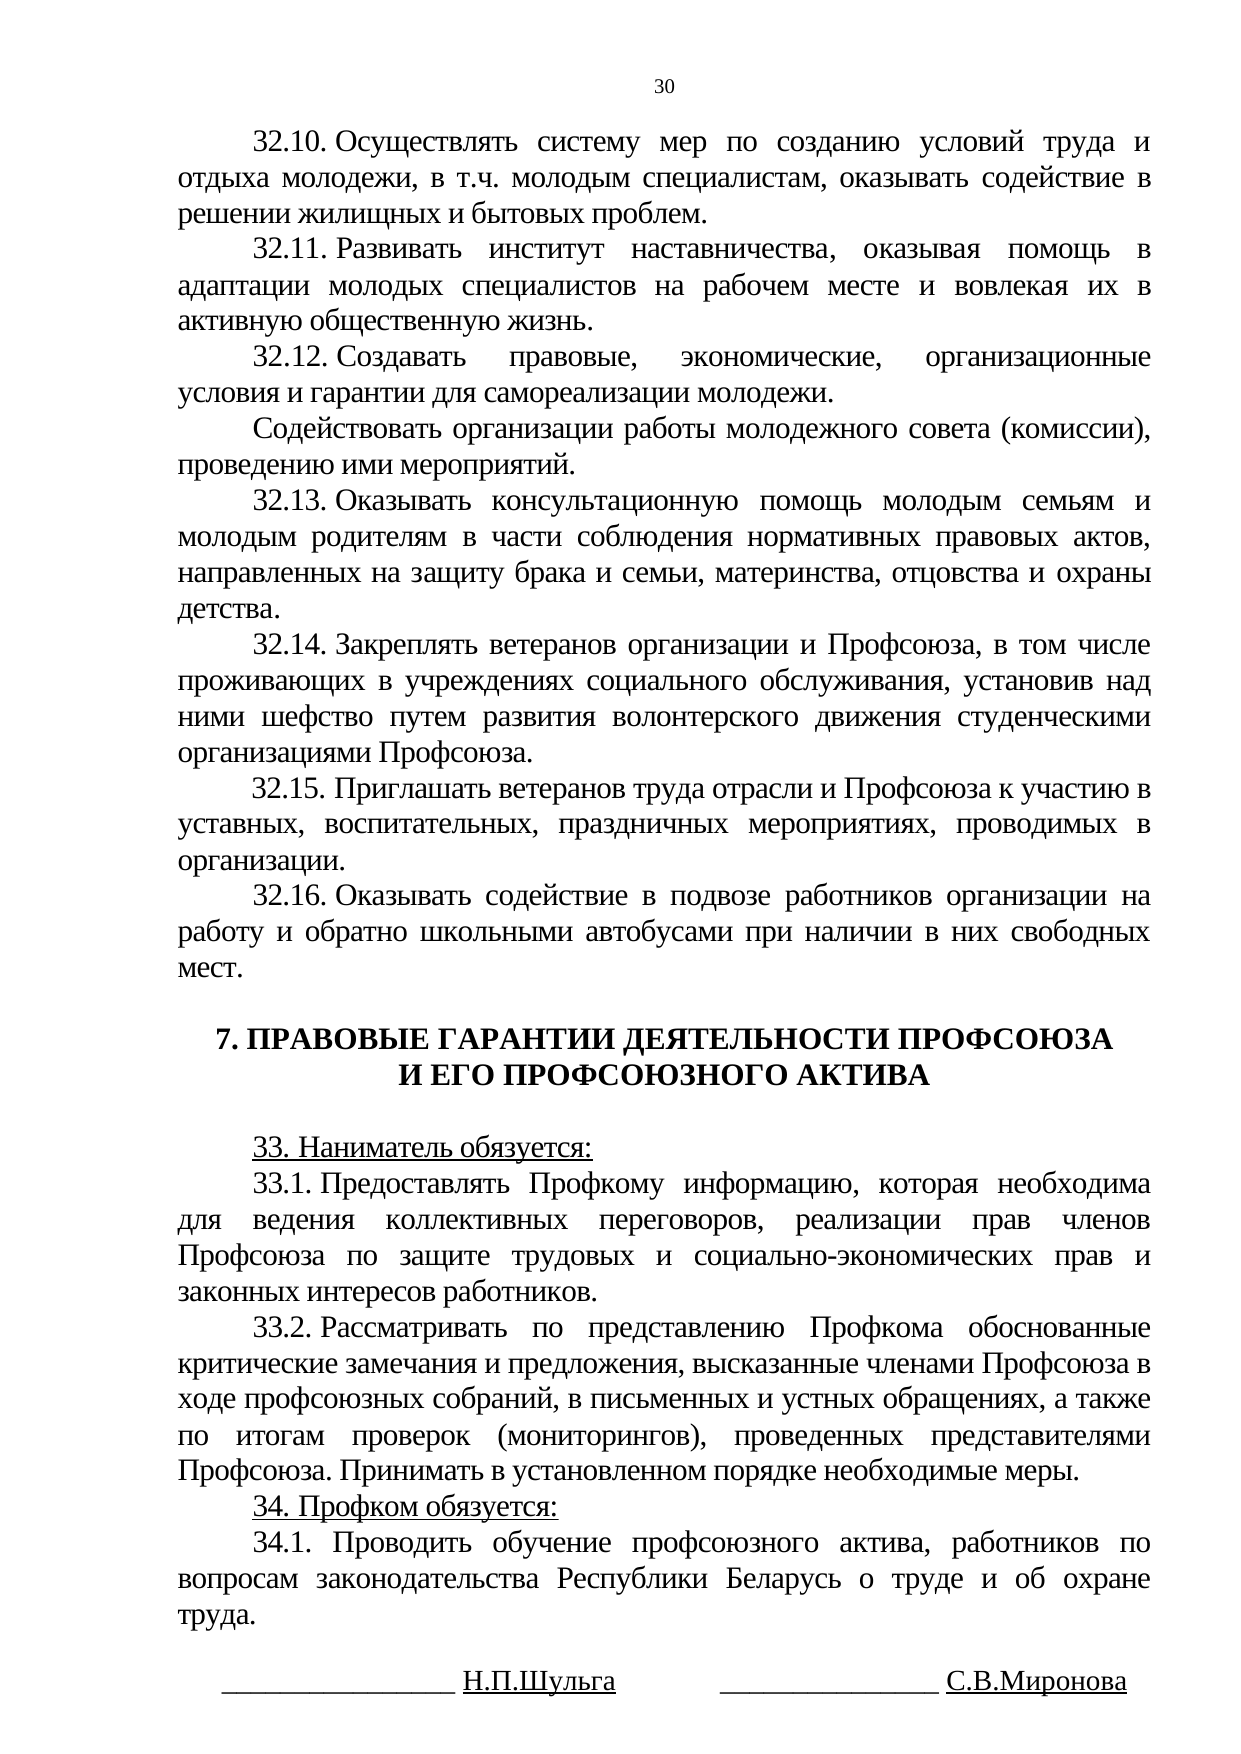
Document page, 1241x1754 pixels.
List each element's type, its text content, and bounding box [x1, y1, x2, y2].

text И ЕГО ПРОФСОЮЗНОГО АКТИВА [177, 1056, 1152, 1092]
text 34.1. Проводить обучение профсоюзного актива, работников по вопросам законодательства Республики Беларусь о труде и об охране труда. [177, 1523, 1152, 1631]
text 32.12. Создавать правовые, экономические, организационные условия и гарантии для самореализации молодежи. [177, 338, 1152, 409]
text Содействовать организации работы молодежного совета (комиссии), проведению ими мероприятий. [177, 409, 1152, 481]
text 32.10. Осуществлять систему мер по созданию условий труда и отдыха молодежи, в т.ч. молодым специалистам, оказывать содействие в решении жилищных и бытовых проблем. [177, 122, 1152, 230]
text 33. Наниматель обязуется: [177, 1128, 1152, 1164]
text 33.2. Рассматривать по представлению Профкома обоснованные критические замечания и предложения, высказанные членами Профсоюза в ходе профсоюзных собраний, в письменных и устных обращениях, а также по итогам проверок (мониторингов), проведенных представителями Профсоюза. Принимать в установленном порядке необходимые меры. [177, 1308, 1152, 1488]
text 32.11. Развивать институт наставничества, оказывая помощь в адаптации молодых специалистов на рабочем месте и вовлекая их в активную общественную жизнь. [177, 230, 1152, 338]
text 34. Профком обязуется: [177, 1488, 1152, 1523]
text 32.16. Оказывать содействие в подвозе работников организации на работу и обратно школьными автобусами при наличии в них свободных мест. [177, 877, 1152, 984]
text 32.15. Приглашать ветеранов труда отрасли и Профсоюза к участию в уставных, воспитательных, праздничных мероприятиях, проводимых в организации. [177, 769, 1152, 877]
text 32.13. Оказывать консультационную помощь молодым семьям и молодым родителям в части соблюдения нормативных правовых актов, направленных на защиту брака и семьи, материнства, отцовства и охраны детства. [177, 481, 1152, 625]
text 7. ПРАВОВЫЕ ГАРАНТИИ ДЕЯТЕЛЬНОСТИ ПРОФСОЮЗА [177, 1020, 1152, 1056]
text 33.1. Предоставлять Профкому информацию, которая необходима для ведения коллективных переговоров, реализации прав членов Профсоюза по защите трудовых и социально-экономических прав и законных интересов работников. [177, 1164, 1152, 1308]
text 32.14. Закреплять ветеранов организации и Профсоюза, в том числе проживающих в учреждениях социального обслуживания, установив над ними шефство путем развития волонтерского движения студенческими организациями Профсоюза. [177, 625, 1152, 769]
